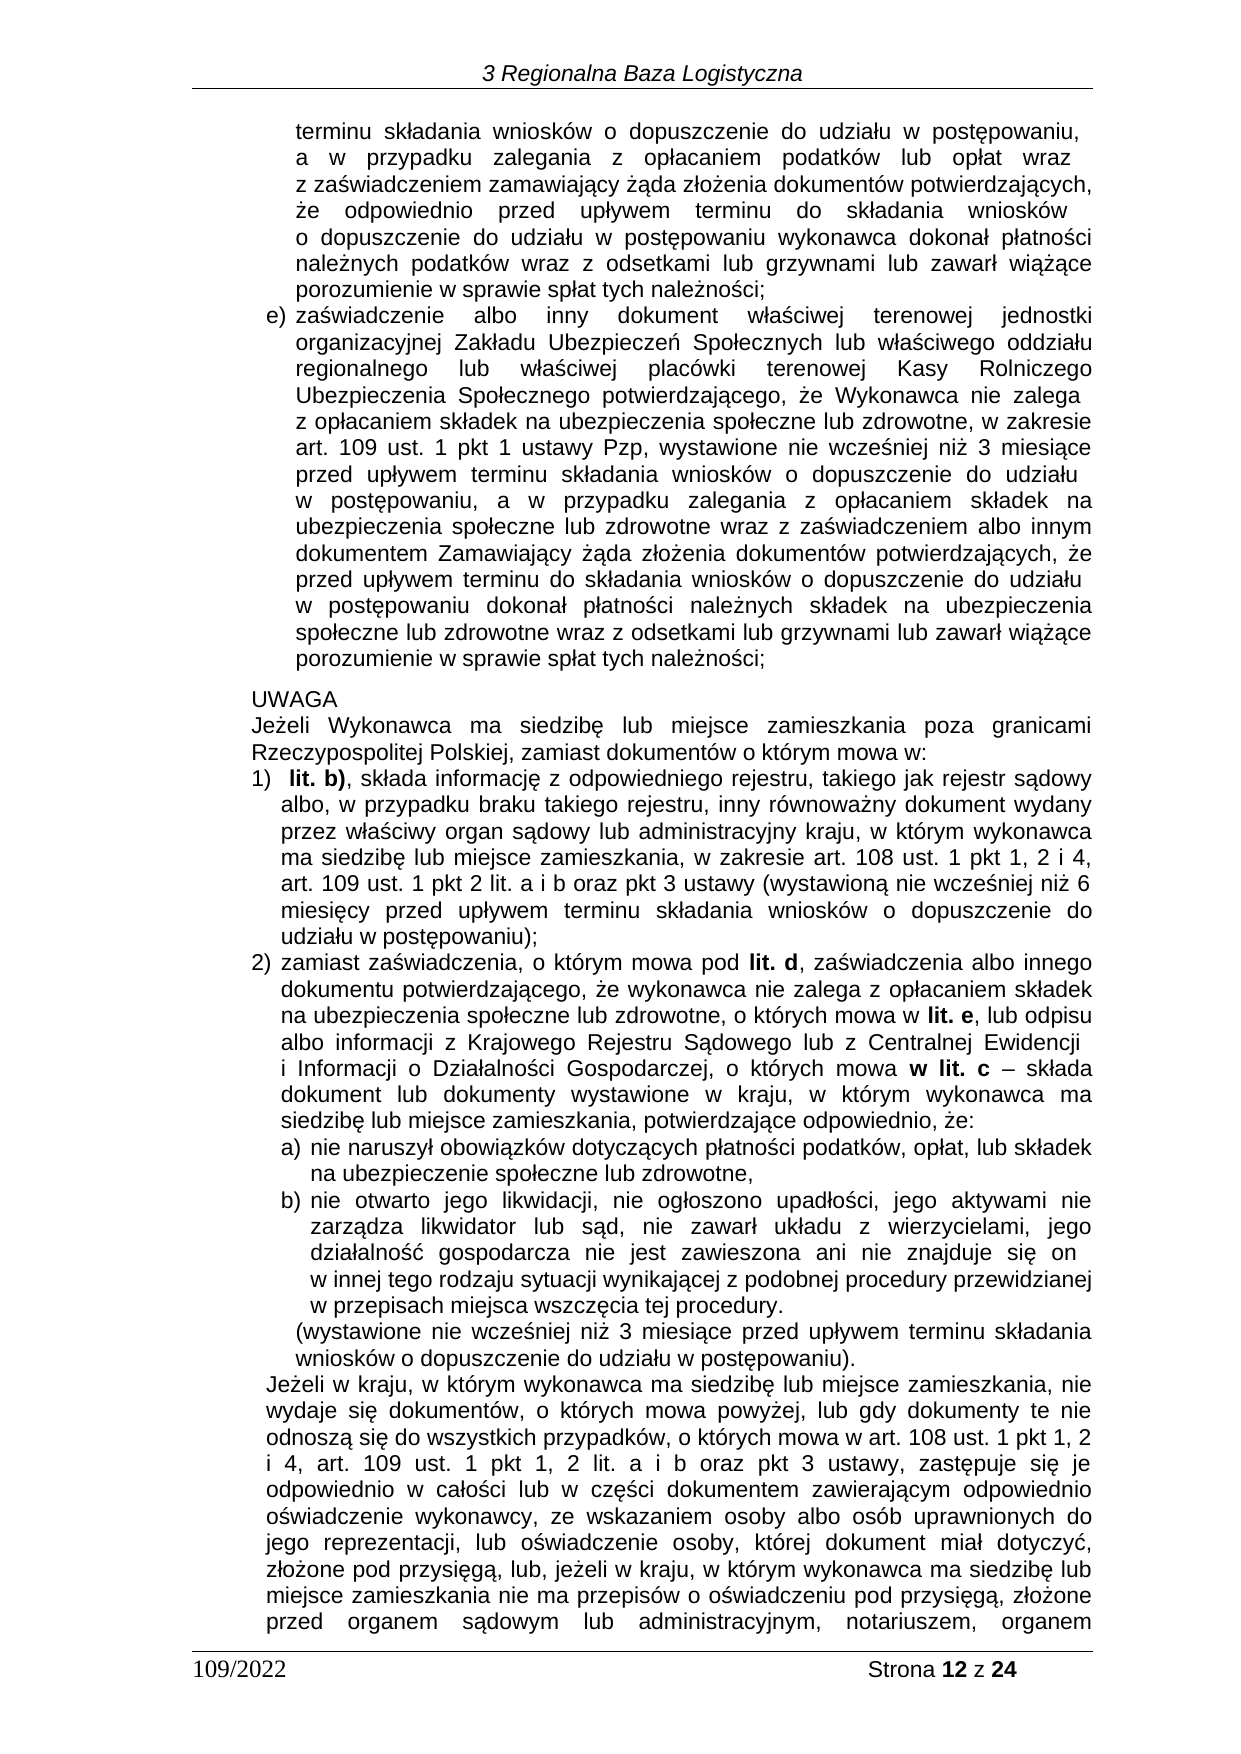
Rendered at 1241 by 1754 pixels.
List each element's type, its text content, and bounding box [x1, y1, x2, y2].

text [266, 1371, 1093, 1634]
text UWAGA [251, 686, 1093, 712]
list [266, 118, 1093, 302]
text Jeżeli Wykonawca ma siedzibę lub miejsce zamieszkania poza granicami Rzeczypospolitej Polskiej, zamiast dokumentów o którym mowa w: [251, 712, 1093, 765]
text (wystawione nie wcześniej niż 3 miesiące przed upływem terminu składania wniosków o dopuszczenie do udziału w postępowaniu). [295, 1318, 1093, 1371]
list zaświadczenie albo inny dokument właściwej terenowej jednostki organizacyjnej Zakładu Ubezpieczeń Społecznych lub właściwego oddziału regionalnego lub właściwej placówki terenowej Kasy Rolniczego Ubezpieczenia Społecznego potwierdzającego, że Wykonawca nie zalega z opłacaniem składek na ubezpieczenia społeczne lub zdrowotne, w zakresie art. 109 ust. 1 pkt 1 ustawy Pzp, wystawione nie wcześniej niż 3 miesiące przed upływem terminu składania wniosków o dopuszczenie do udziału w postępowaniu, a w przypadku zalegania z opłacaniem składek na ubezpieczenia społeczne lub zdrowotne wraz z zaświadczeniem albo innym dokumentem Zamawiający żąda złożenia dokumentów potwierdzających, że przed upływem terminu do składania wniosków o dopuszczenie do udziału w postępowaniu dokonał płatności należnych składek na ubezpieczenia społeczne lub zdrowotne wraz z odsetkami lub grzywnami lub zawarł wiążące porozumienie w sprawie spłat tych należności; [266, 302, 1093, 671]
list lit. b), składa informację z odpowiedniego rejestru, takiego jak rejestr sądowy albo, w przypadku braku takiego rejestru, inny równoważny dokument wydany przez właściwy organ sądowy lub administracyjny kraju, w którym wykonawca ma siedzibę lub miejsce zamieszkania, w zakresie art. 108 ust. 1 pkt 1, 2 i 4, art. 109 ust. 1 pkt 2 lit. a i b oraz pkt 3 ustawy (wystawioną nie wcześniej niż 6 miesięcy przed upływem terminu składania wniosków o dopuszczenie do udziału w postępowaniu); [251, 765, 1093, 949]
list nie naruszył obowiązków dotyczących płatności podatków, opłat, lub składek na ubezpieczenie społeczne lub zdrowotne, [281, 1134, 1093, 1187]
list zamiast zaświadczenia, o którym mowa pod lit. d, zaświadczenia albo innego dokumentu potwierdzającego, że wykonawca nie zalega z opłacaniem składek na ubezpieczenia społeczne lub zdrowotne, o których mowa w lit. e, lub odpisu albo informacji z Krajowego Rejestru Sądowego lub z Centralnej Ewidencji i Informacji o Działalności Gospodarczej, o których mowa w lit. c – składa dokument lub dokumenty wystawione w kraju, w którym wykonawca ma siedzibę lub miejsce zamieszkania, potwierdzające odpowiednio, że: [251, 949, 1093, 1134]
list nie otwarto jego likwidacji, nie ogłoszono upadłości, jego aktywami nie zarządza likwidator lub sąd, nie zawarł układu z wierzycielami, jego działalność gospodarcza nie jest zawieszona ani nie znajduje się on w innej tego rodzaju sytuacji wynikającej z podobnej procedury przewidzianej w przepisach miejsca wszczęcia tej procedury. [281, 1187, 1093, 1318]
